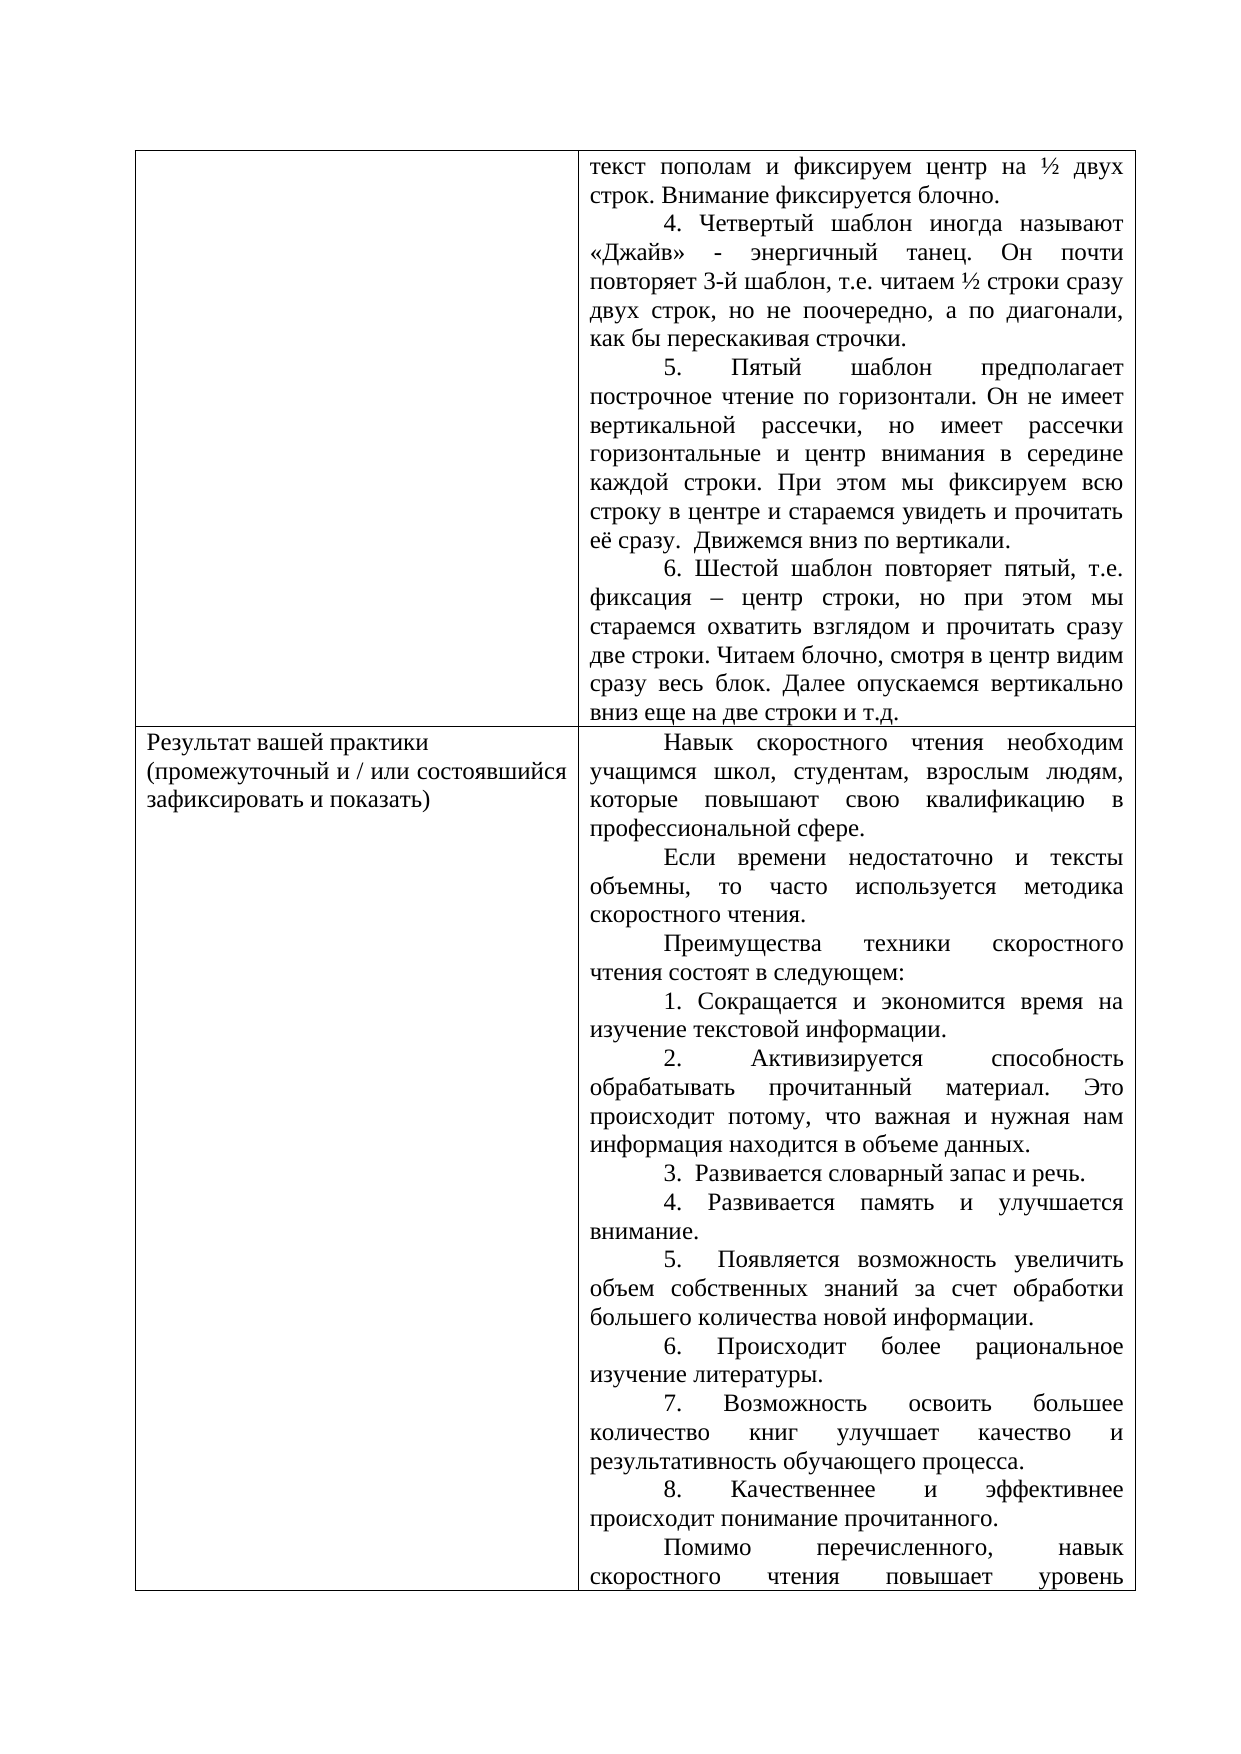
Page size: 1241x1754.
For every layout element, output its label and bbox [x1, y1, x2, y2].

table_cell [579, 727, 1135, 1589]
table_cell [579, 151, 1135, 726]
table_cell [136, 151, 578, 726]
table_cell [136, 727, 578, 1589]
